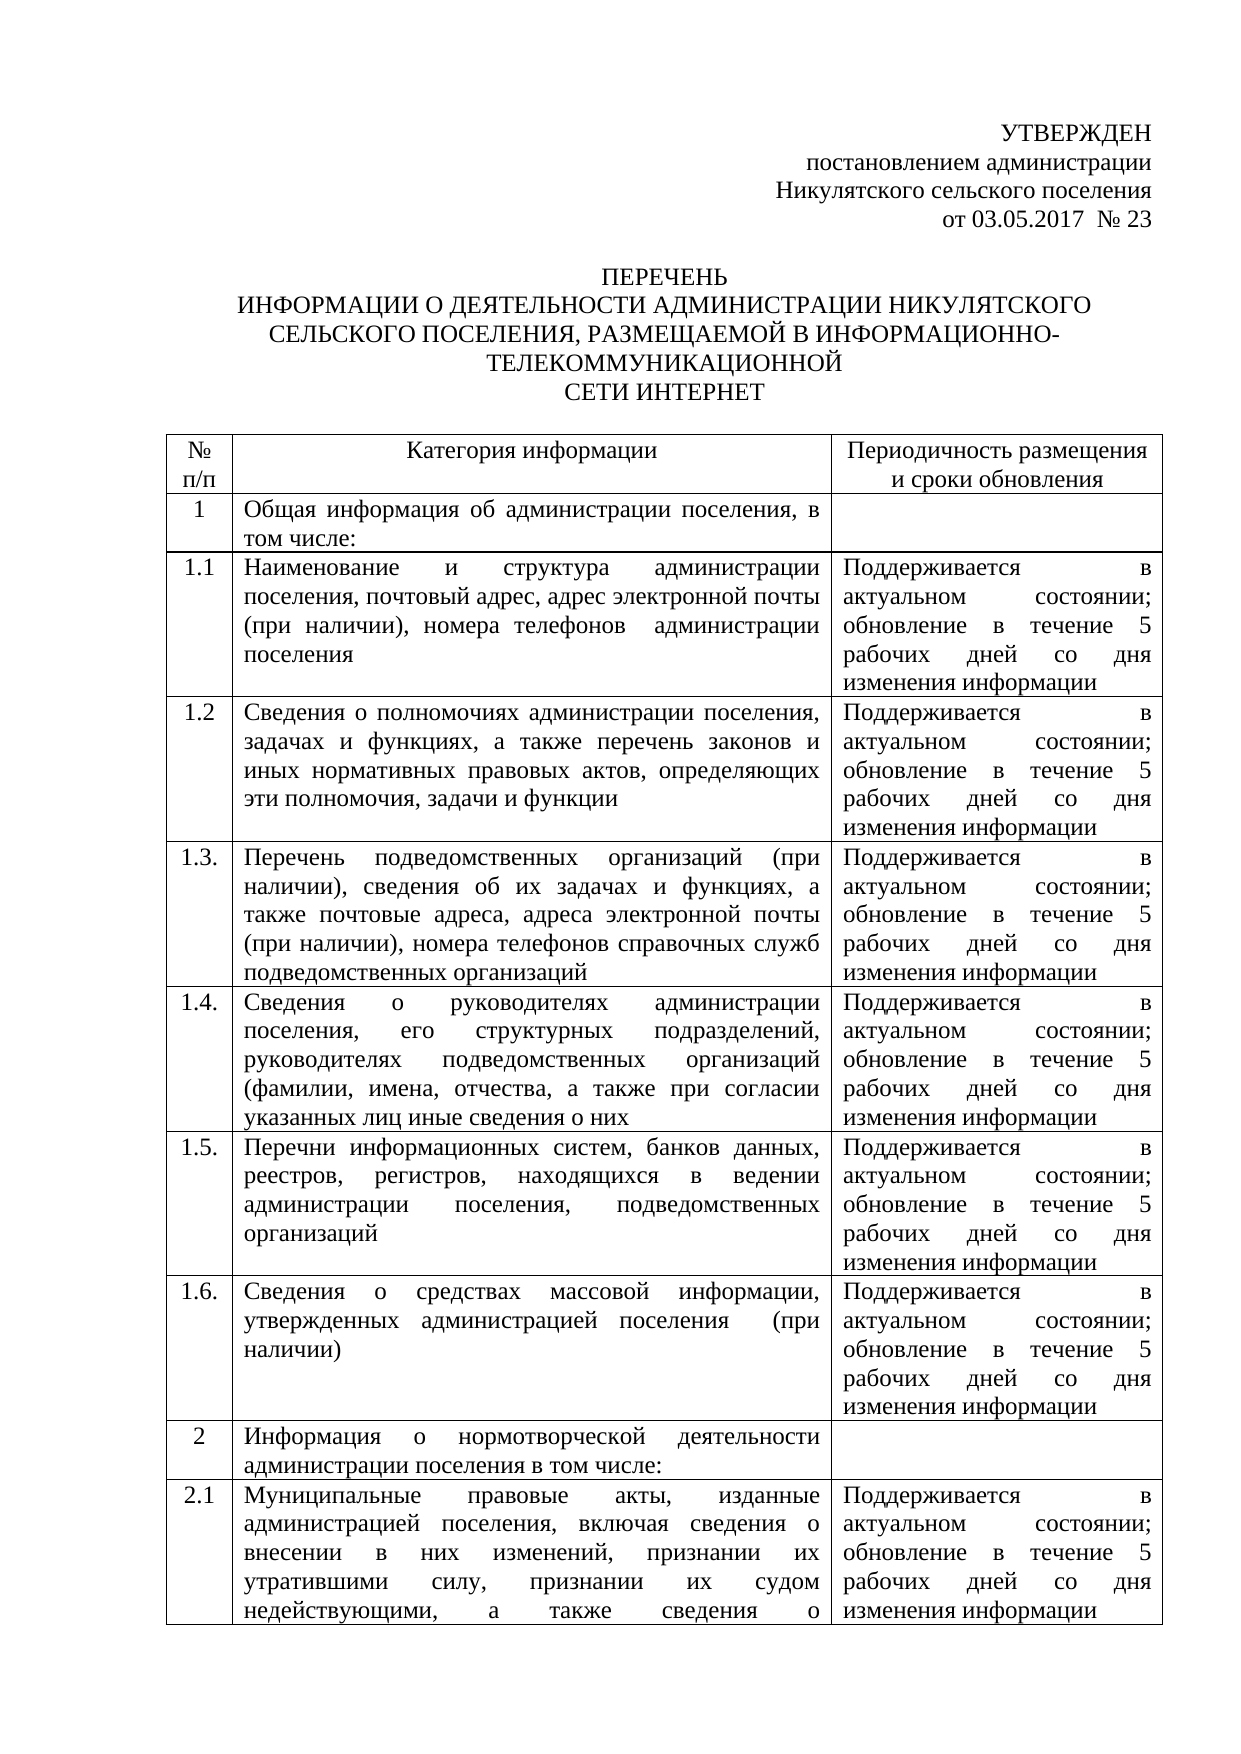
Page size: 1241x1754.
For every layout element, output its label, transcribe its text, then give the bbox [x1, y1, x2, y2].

table_cell Сведения о средствах массовой информации, утвержденных администрацией поселения (при наличии) [233, 1276, 831, 1420]
table_cell 1.1 [167, 553, 232, 696]
table_cell 2.1 [167, 1480, 232, 1623]
table_cell 2 [167, 1421, 232, 1479]
table_cell Наименование и структура администрации поселения, почтовый адрес, адрес электронной почты (при наличии), номера телефонов администрации поселения [233, 553, 831, 696]
table_cell Сведения о руководителях администрации поселения, его структурных подразделений, руководителях подведомственных организаций (фамилии, имена, отчества, а также при согласии указанных лиц иные сведения о них [233, 987, 831, 1131]
table_cell 1.2 [167, 697, 232, 841]
table_cell 1.5. [167, 1132, 232, 1275]
text УТВЕРЖДЕН [177, 118, 1152, 147]
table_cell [832, 1480, 1162, 1623]
table_cell Перечни информационных систем, банков данных, реестров, регистров, находящихся в ведении администрации поселения, подведомственных организаций [233, 1132, 831, 1275]
table_cell Поддерживается в актуальном состоянии; обновление в течение 5 рабочих дней со дня изменения информации [832, 553, 1162, 696]
table_header Периодичность размещения и сроки обновления [832, 435, 1162, 493]
table_cell Общая информация об администрации поселения, в том числе: [233, 494, 831, 551]
table_cell 1.6. [167, 1276, 232, 1420]
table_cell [233, 1480, 831, 1623]
table_cell Информация о нормотворческой деятельности администрации поселения в том числе: [233, 1421, 831, 1479]
text ИНФОРМАЦИИ О ДЕЯТЕЛЬНОСТИ АДМИНИСТРАЦИИ НИКУЛЯТСКОГО СЕЛЬСКОГО ПОСЕЛЕНИЯ, РАЗМЕЩАЕМОЙ В ИНФОРМАЦИОННО-ТЕЛЕКОММУНИКАЦИОННОЙ [177, 291, 1152, 377]
text СЕТИ ИНТЕРНЕТ [177, 377, 1152, 406]
table_cell 1.3. [167, 842, 232, 986]
table_cell Поддерживается в актуальном состоянии; обновление в течение 5 рабочих дней со дня изменения информации [832, 1276, 1162, 1420]
table_cell Поддерживается в актуальном состоянии; обновление в течение 5 рабочих дней со дня изменения информации [832, 987, 1162, 1131]
table_cell Поддерживается в актуальном состоянии; обновление в течение 5 рабочих дней со дня изменения информации [832, 1132, 1162, 1275]
table_cell Сведения о полномочиях администрации поселения, задачах и функциях, а также перечень законов и иных нормативных правовых актов, определяющих эти полномочия, задачи и функции [233, 697, 831, 841]
table_header № п/п [167, 435, 232, 493]
table_cell Поддерживается в актуальном состоянии; обновление в течение 5 рабочих дней со дня изменения информации [832, 842, 1162, 986]
table_cell [832, 1421, 1162, 1479]
text Никулятского сельского поселения [177, 176, 1152, 204]
table_cell Поддерживается в актуальном состоянии; обновление в течение 5 рабочих дней со дня изменения информации [832, 697, 1162, 841]
table_cell 1.4. [167, 987, 232, 1131]
table_cell 1 [167, 494, 232, 551]
text от 03.05.2017 № 23 [177, 204, 1152, 233]
table_header Категория информации [233, 435, 831, 493]
table_cell [832, 494, 1162, 551]
text постановлением администрации [177, 147, 1152, 176]
text ПЕРЕЧЕНЬ [177, 262, 1152, 291]
table_cell Перечень подведомственных организаций (при наличии), сведения об их задачах и функциях, а также почтовые адреса, адреса электронной почты (при наличии), номера телефонов справочных служб подведомственных организаций [233, 842, 831, 986]
